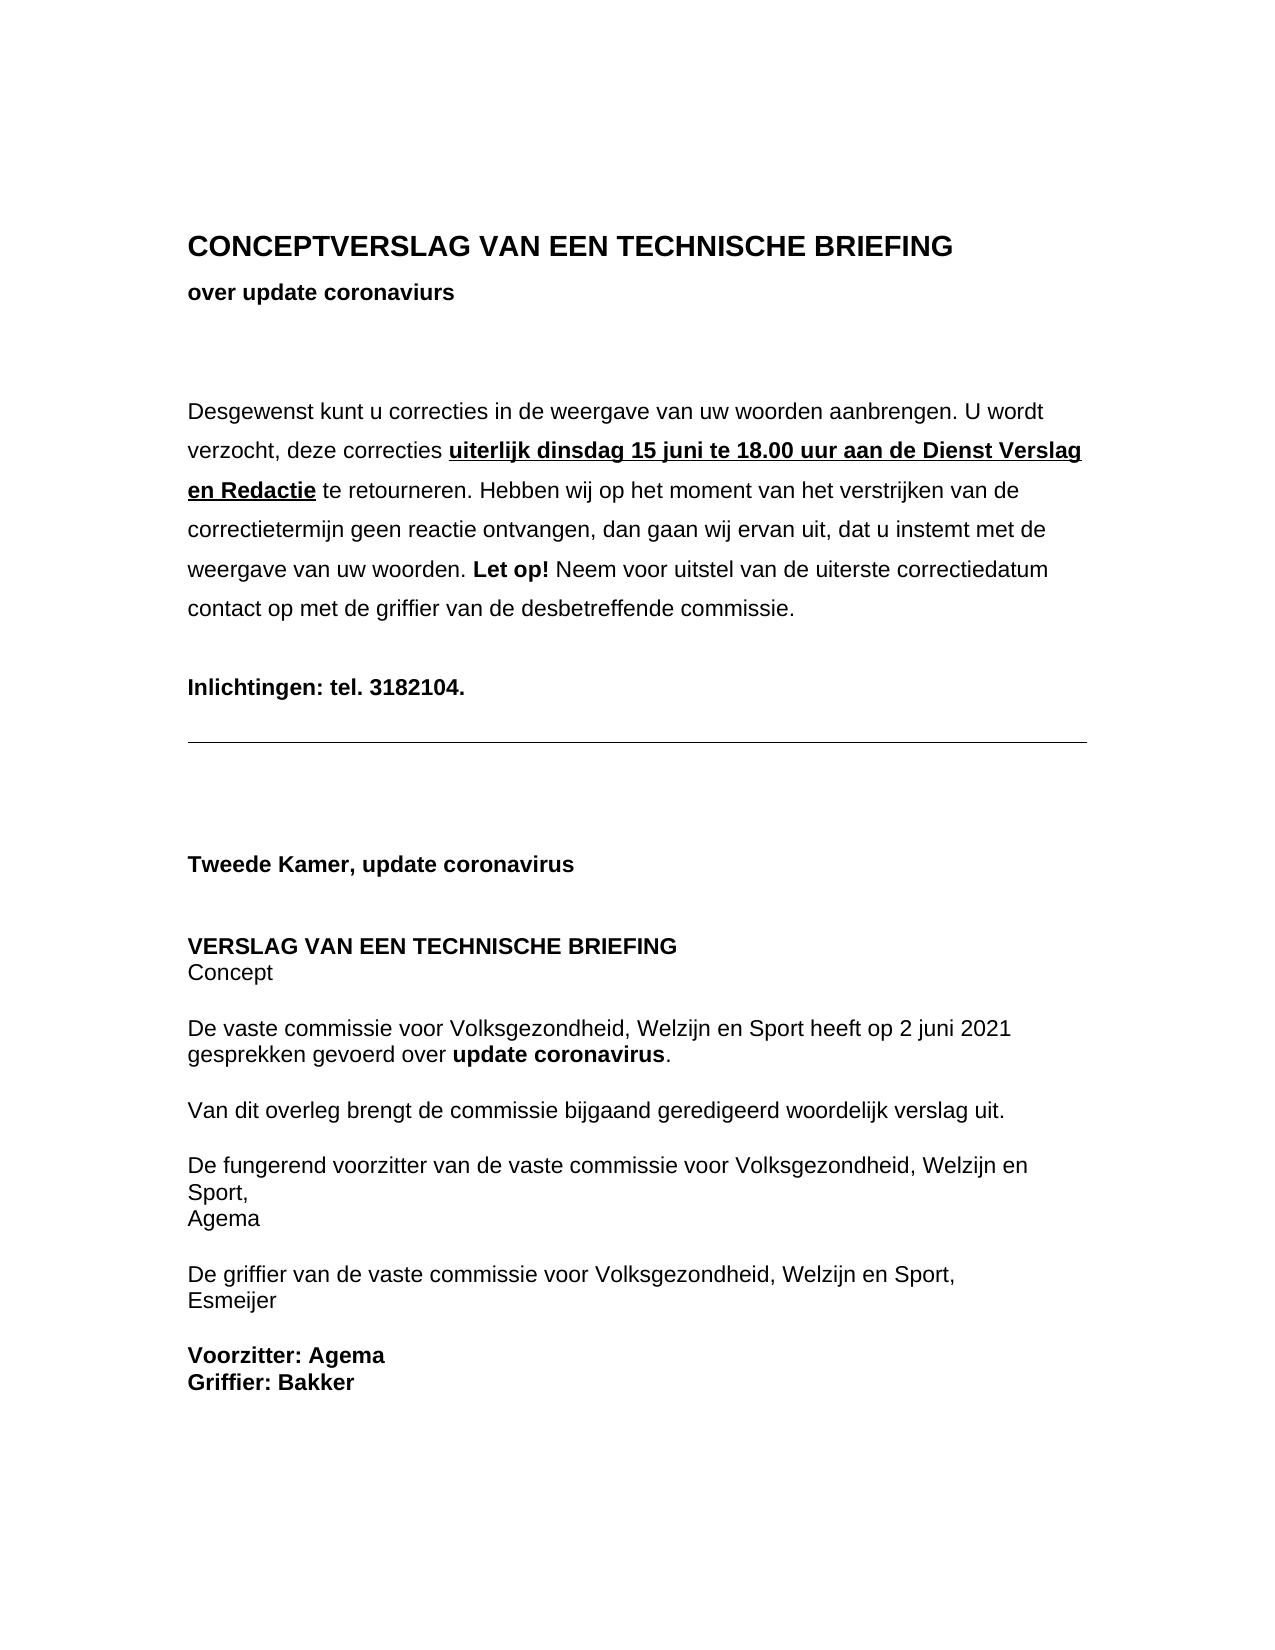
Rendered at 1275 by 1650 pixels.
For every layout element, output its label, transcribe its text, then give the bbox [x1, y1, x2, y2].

text Voorzitter: Agema Griffier: Bakker [187, 1342, 1087, 1395]
text over update coronaviurs [187, 279, 1087, 306]
text De vaste commissie voor Volksgezondheid, Welzijn en Sport heeft op 2 juni 2021 gesprekken gevoerd over update coronavirus. [187, 1015, 1087, 1068]
text Van dit overleg brengt de commissie bijgaand geredigeerd woordelijk verslag uit. [187, 1097, 1087, 1123]
text De griffier van de vaste commissie voor Volksgezondheid, Welzijn en Sport, Esmeijer [187, 1261, 1087, 1313]
text Desgewenst kunt u correcties in de weergave van uw woorden aanbrengen. U wordt verzocht, deze correcties uiterlijk dinsdag 15 juni te 18.00 uur aan de Dienst Verslag en Redactie te retourneren. Hebben wij op het moment van het verstrijken van de correctietermijn geen reactie ontvangen, dan gaan wij ervan uit, dat u instemt met de weergave van uw woorden. Let op! Neem voor uitstel van de uiterste correctiedatum contact op met de griffier van de desbetreffende commissie. [187, 398, 1087, 621]
text Tweede Kamer, update coronavirus [187, 825, 1087, 877]
text De fungerend voorzitter van de vaste commissie voor Volksgezondheid, Welzijn en Sport, Agema [187, 1152, 1087, 1231]
text Inlichtingen: tel. 3182104. [187, 674, 1087, 700]
text CONCEPTVERSLAG VAN EEN TECHNISCHE BRIEFING [187, 229, 1087, 262]
text VERSLAG VAN EEN TECHNISCHE BRIEFING Concept [187, 907, 1087, 986]
